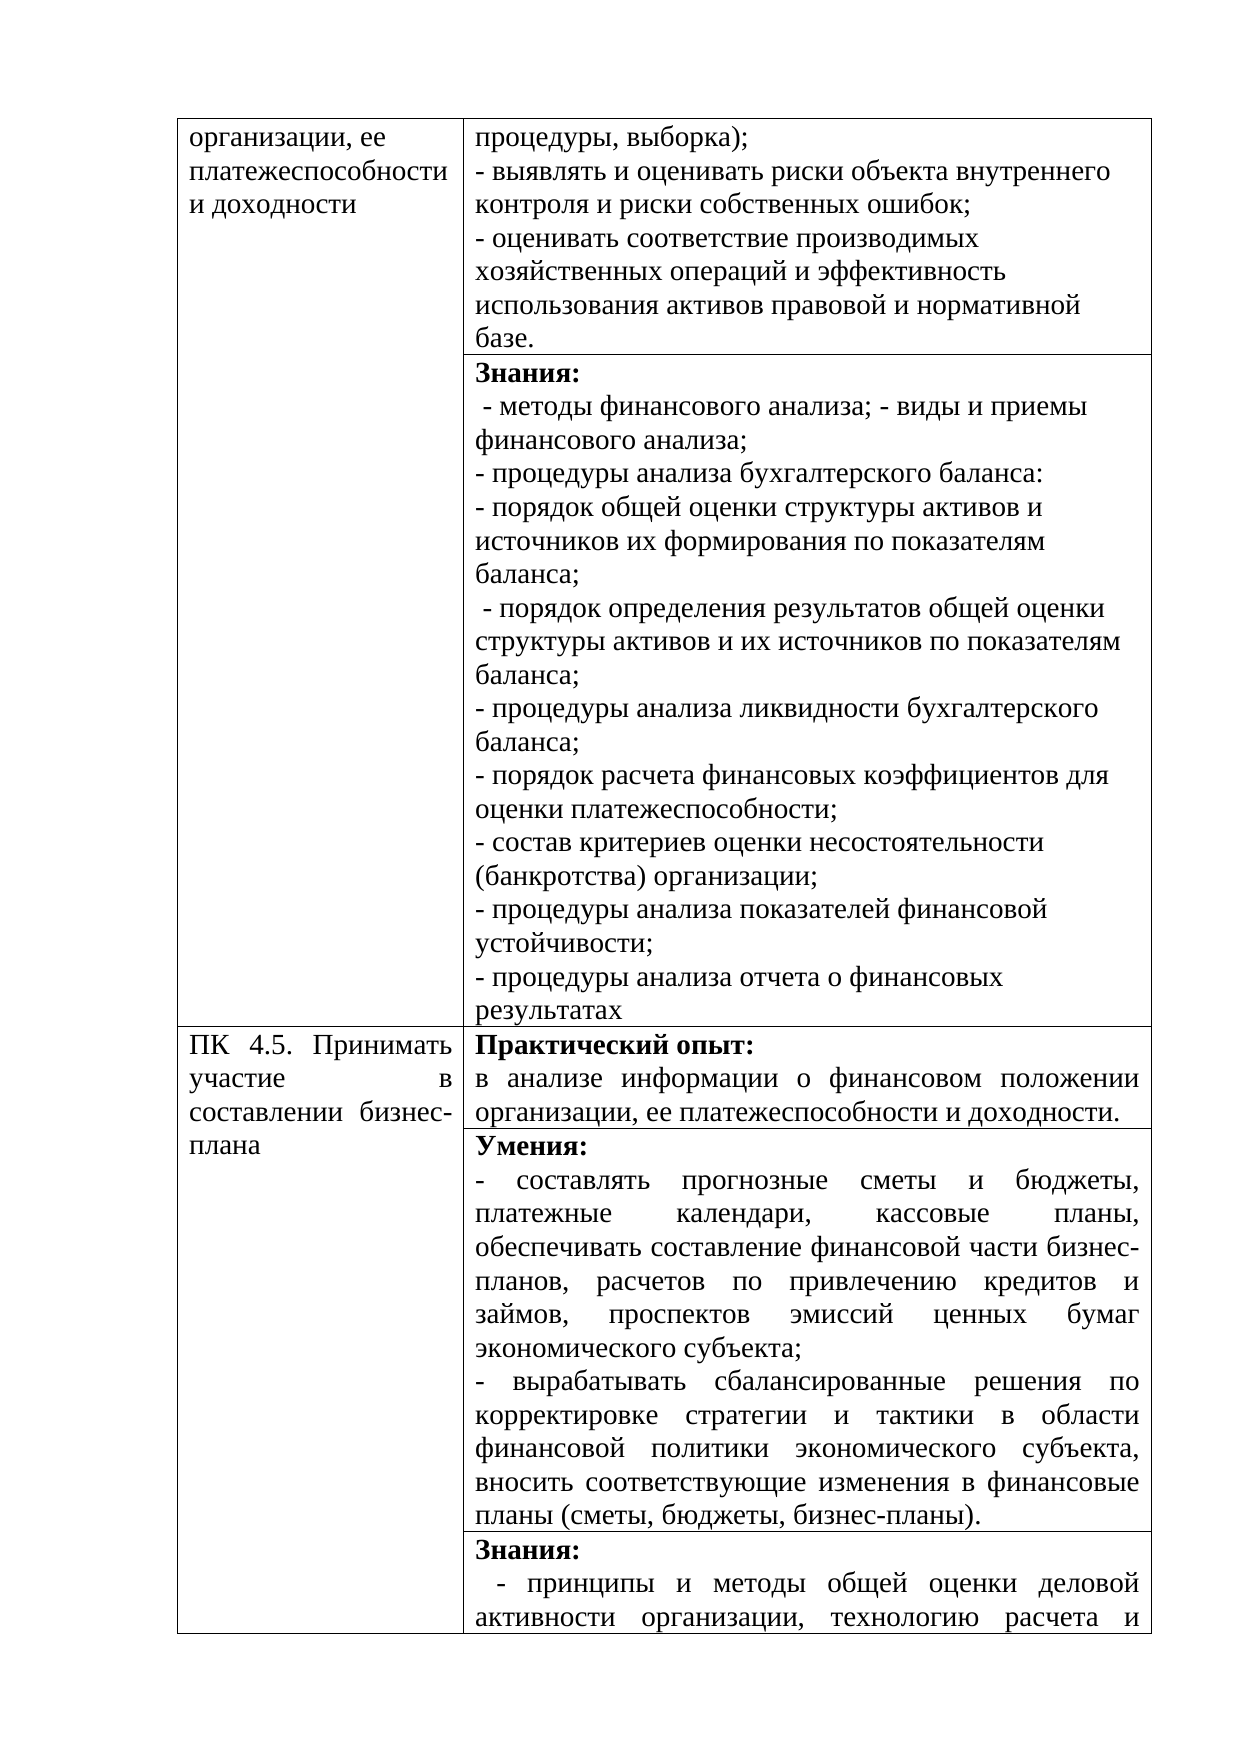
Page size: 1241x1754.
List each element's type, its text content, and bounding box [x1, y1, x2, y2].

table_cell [464, 1532, 1151, 1633]
table_cell Знания: - методы финансового анализа; - виды и приемы финансового анализа; - процедуры анализа бухгалтерского баланса: - порядок общей оценки структуры активов и источников их формирования по показателям баланса; - порядок определения результатов общей оценки структуры активов и их источников по показателям баланса; - процедуры анализа ликвидности бухгалтерского баланса; - порядок расчета финансовых коэффициентов для оценки платежеспособности; - состав критериев оценки несостоятельности (банкротства) организации; - процедуры анализа показателей финансовой устойчивости; - процедуры анализа отчета о финансовых результатах [464, 355, 1151, 1026]
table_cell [464, 119, 1151, 354]
table_cell Практический опыт: в анализе информации о финансовом положении организации, ее платежеспособности и доходности. [464, 1027, 1151, 1127]
table_cell ПК 4.5. Принимать участие в составлении бизнес-плана [178, 1027, 463, 1633]
table_cell Умения: - составлять прогнозные сметы и бюджеты, платежные календари, кассовые планы, обеспечивать составление финансовой части бизнес-планов, расчетов по привлечению кредитов и займов, проспектов эмиссий ценных бумаг экономического субъекта; - вырабатывать сбалансированные решения по корректировке стратегии и тактики в области финансовой политики экономического субъекта, вносить соответствующие изменения в финансовые планы (сметы, бюджеты, бизнес-планы). [464, 1129, 1151, 1531]
